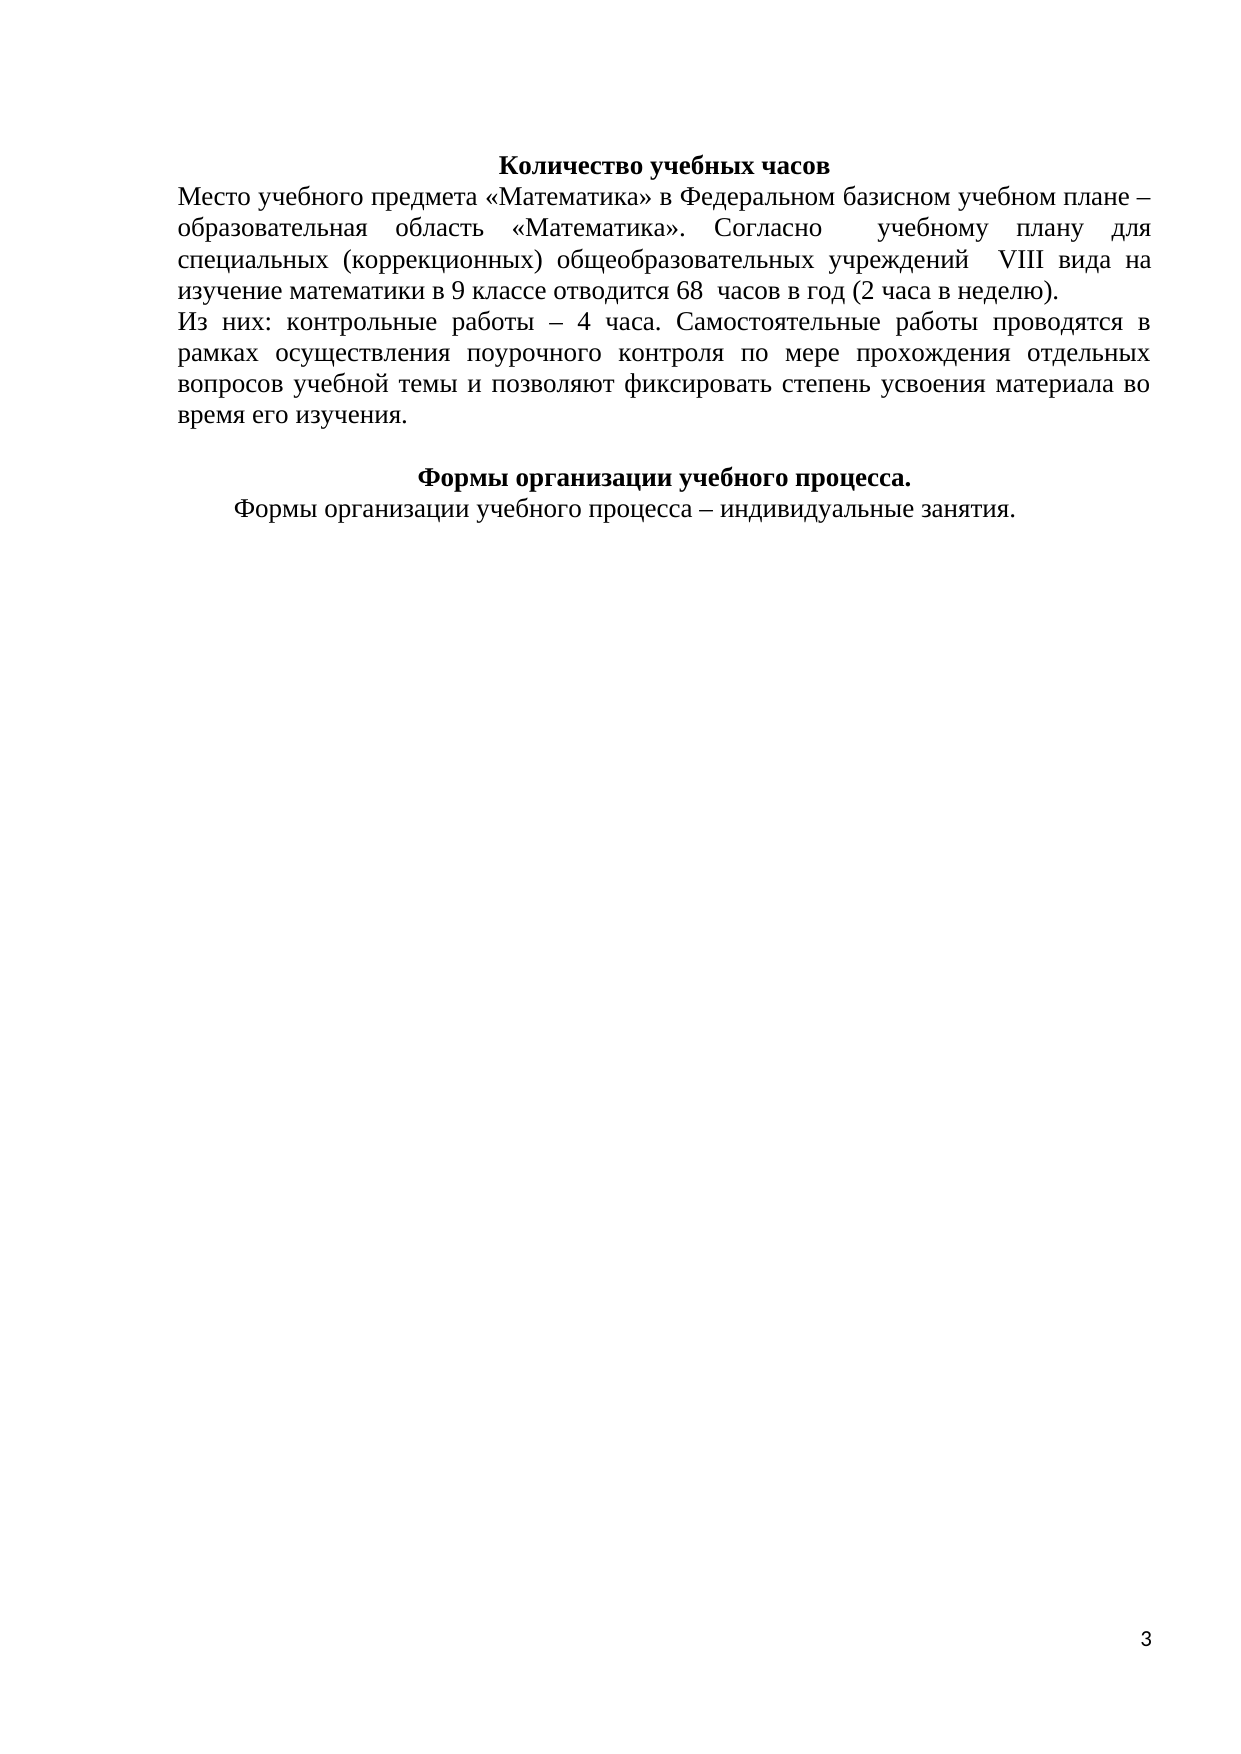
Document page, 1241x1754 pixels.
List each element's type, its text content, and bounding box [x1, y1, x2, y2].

text Место учебного предмета «Математика» в Федеральном базисном учебном плане – образовательная область «Математика». Согласно учебному плану для специальных (коррекционных) общеобразовательных учреждений VIII вида на изучение математики в 9 классе отводится 68 часов в год (2 часа в неделю). [177, 180, 1152, 305]
text Из них: контрольные работы – 4 часа. Самостоятельные работы проводятся в рамках осуществления поурочного контроля по мере прохождения отдельных вопросов учебной темы и позволяют фиксировать степень усвоения материала во время его изучения. [177, 305, 1152, 429]
text Формы организации учебного процесса – индивидуальные занятия. [177, 492, 1152, 523]
text Формы организации учебного процесса. [177, 461, 1152, 492]
text Количество учебных часов [177, 149, 1152, 180]
